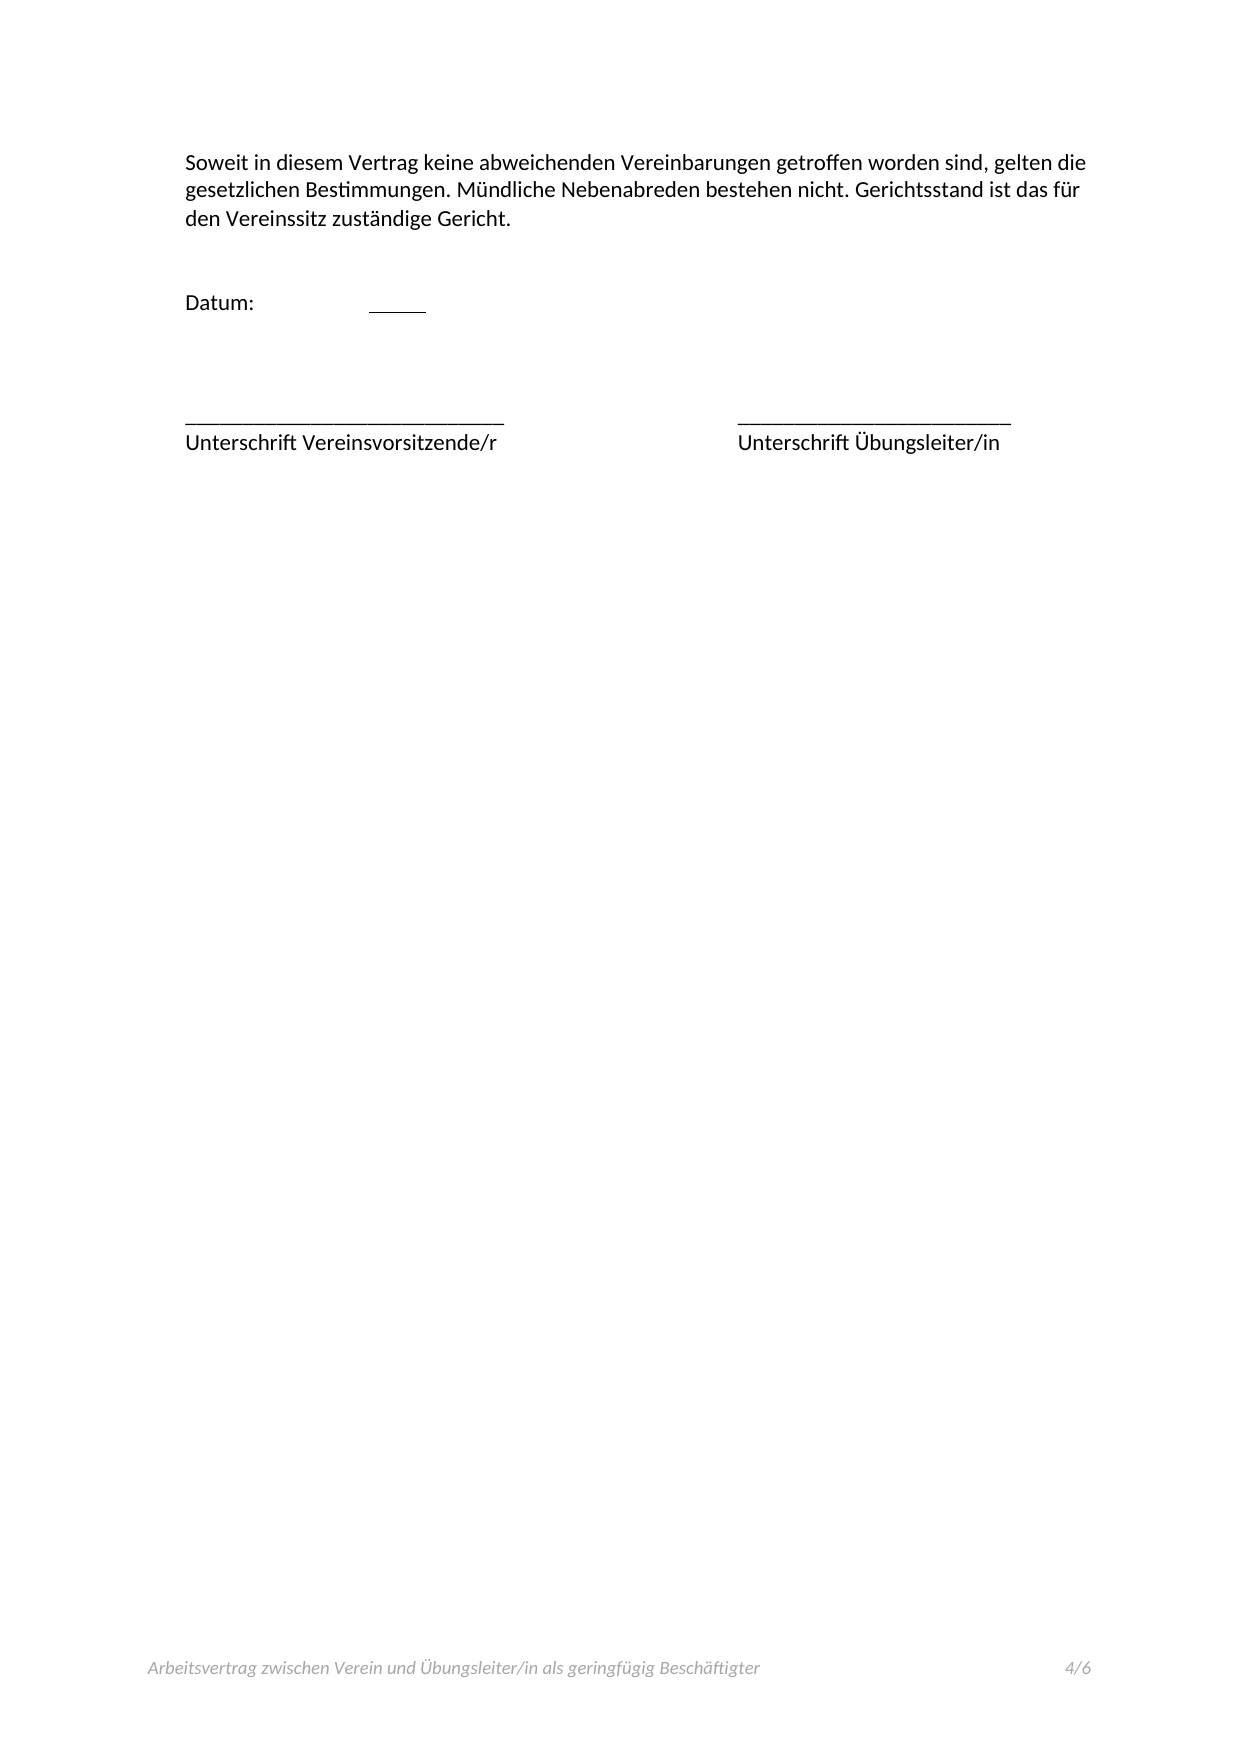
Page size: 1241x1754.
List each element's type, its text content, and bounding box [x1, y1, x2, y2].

text Datum: [148, 288, 1093, 316]
text Unterschrift Vereinsvorsitzende/r Unterschrift Übungsleiter/in [185, 428, 1093, 456]
text Soweit in diesem Vertrag keine abweichenden Vereinbarungen getroffen worden sind, gelten die gesetzlichen Bestimmungen. Mündliche Nebenabreden bestehen nicht. Gerichtsstand ist das für den Vereinssitz zuständige Gericht. [185, 148, 1093, 232]
text ____________________________ ________________________ [185, 400, 1093, 428]
